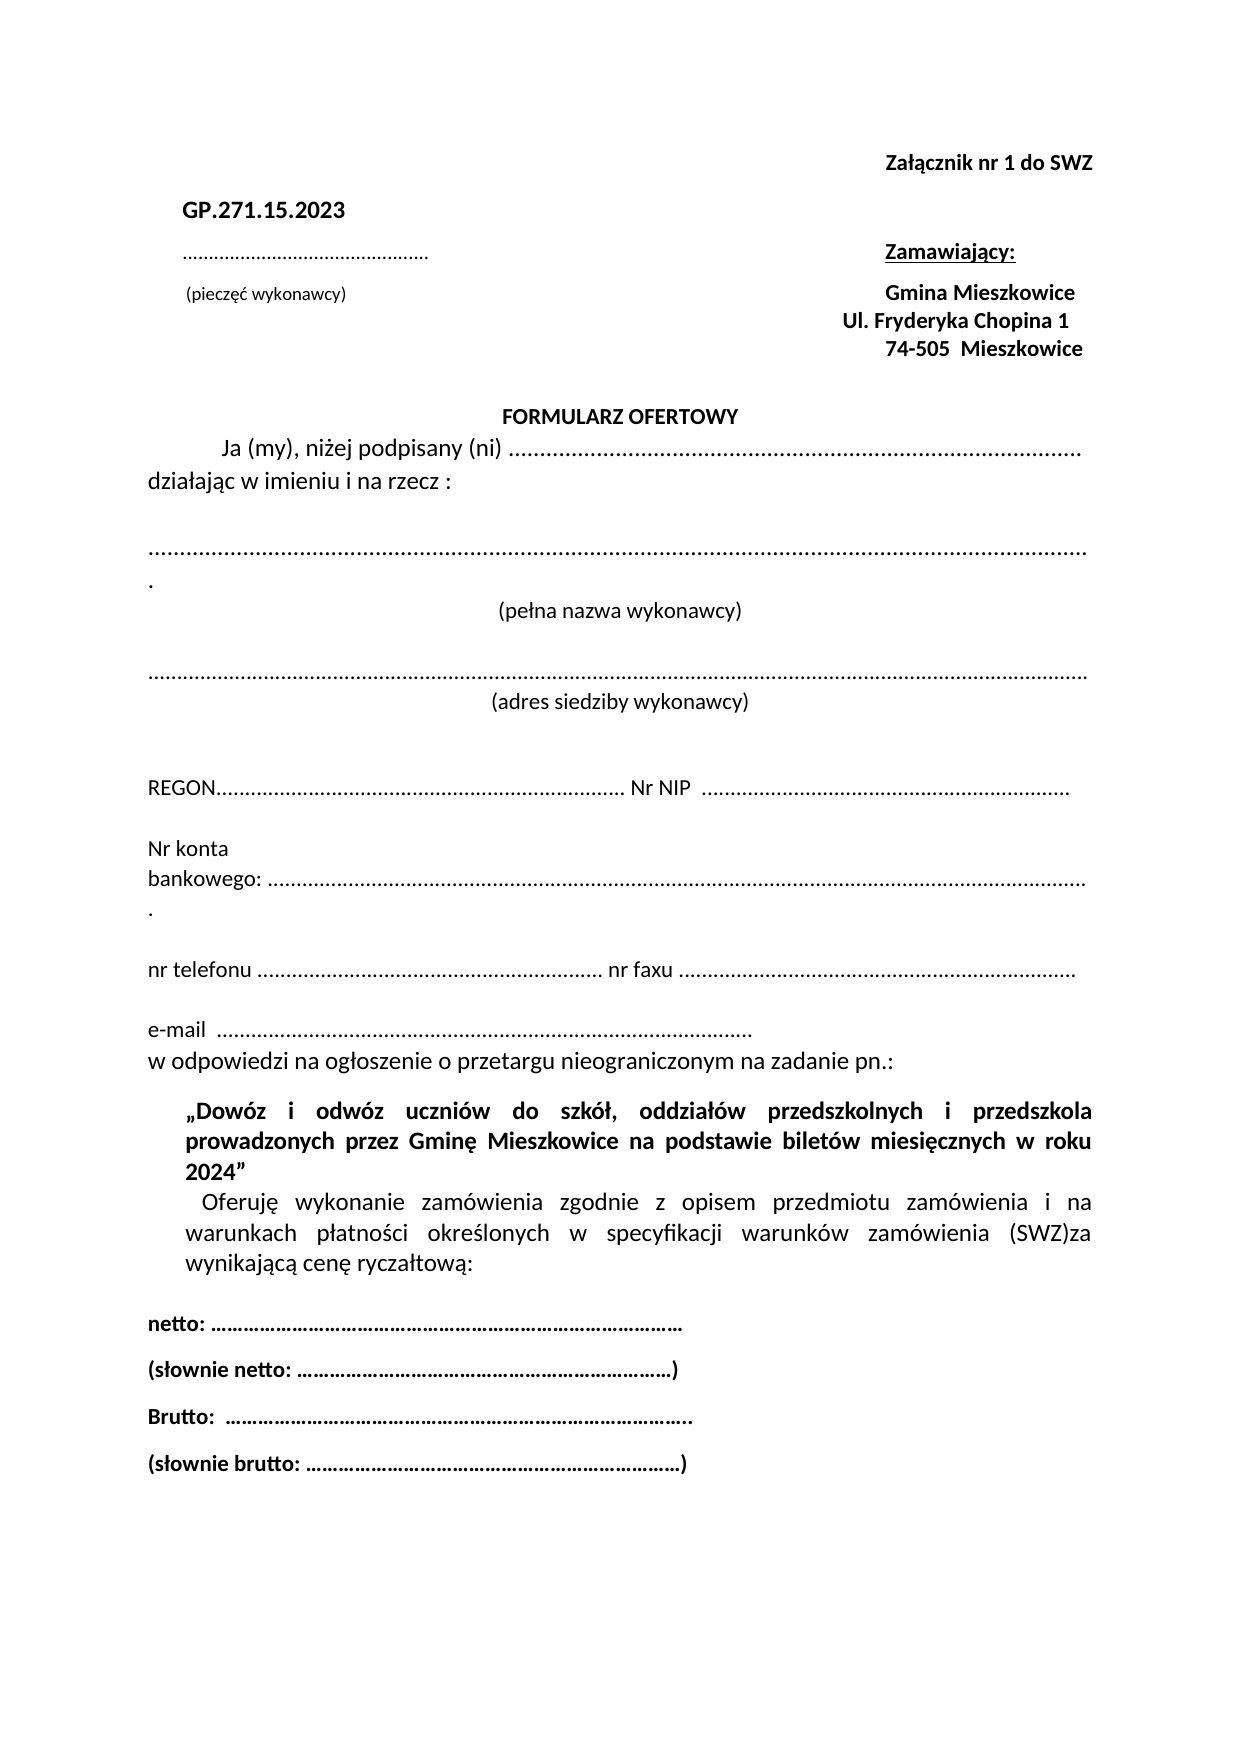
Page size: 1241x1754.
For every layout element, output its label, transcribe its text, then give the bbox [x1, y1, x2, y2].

text REGON....................................................................... Nr NIP ................................................................ [148, 773, 1093, 802]
text GP.271.15.2023 [159, 194, 1093, 225]
text działając w imieniu i na rzecz : [148, 465, 1093, 496]
text (słownie brutto: ……………………………………………………………) [148, 1449, 1093, 1477]
text w odpowiedzi na ogłoszenie o przetargu nieograniczonym na zadanie pn.: [148, 1045, 1093, 1076]
text ............................................... Zamawiający: [159, 237, 1093, 266]
text nr telefonu ............................................................ nr faxu ..................................................................... [148, 955, 1093, 983]
text Ja (my), niżej podpisany (ni) ........................................................................................... [148, 432, 1093, 463]
text „Dowóz i odwóz uczniów do szkół, oddziałów przedszkolnych i przedszkola prowadzonych przez Gminę Mieszkowice na podstawie biletów miesięcznych w roku 2024” [185, 1095, 1093, 1187]
text ...................................................................................................................................................... [148, 531, 1093, 594]
text netto: …………………………………………………………………………… [148, 1309, 1093, 1337]
text Brutto: ………………………………………………………………………….. [148, 1402, 1093, 1430]
text Nr konta bankowego: ............................................................................................................................................... [148, 834, 1093, 922]
text (adres siedziby wykonawcy) [148, 687, 1093, 715]
text (pełna nazwa wykonawcy) [148, 597, 1093, 625]
text Oferuję wykonanie zamówienia zgodnie z opisem przedmiotu zamówienia i na warunkach płatności określonych w specyfikacji warunków zamówienia (SWZ)za wynikającą cenę ryczałtową: [185, 1187, 1093, 1278]
text Załącznik nr 1 do SWZ [148, 148, 1093, 176]
text Ul. Fryderyka Chopina 1 [738, 306, 1093, 334]
text 74-505 Mieszkowice [811, 334, 1093, 362]
text FORMULARZ OFERTOWY [148, 402, 1093, 430]
text ................................................................................................................................................................... [148, 657, 1093, 685]
text (słownie netto: ……………………………………………………………) [148, 1356, 1093, 1383]
text e-mail ............................................................................................. [148, 1015, 1093, 1043]
text (pieczęć wykonawcy) Gmina Mieszkowice [148, 278, 1093, 306]
